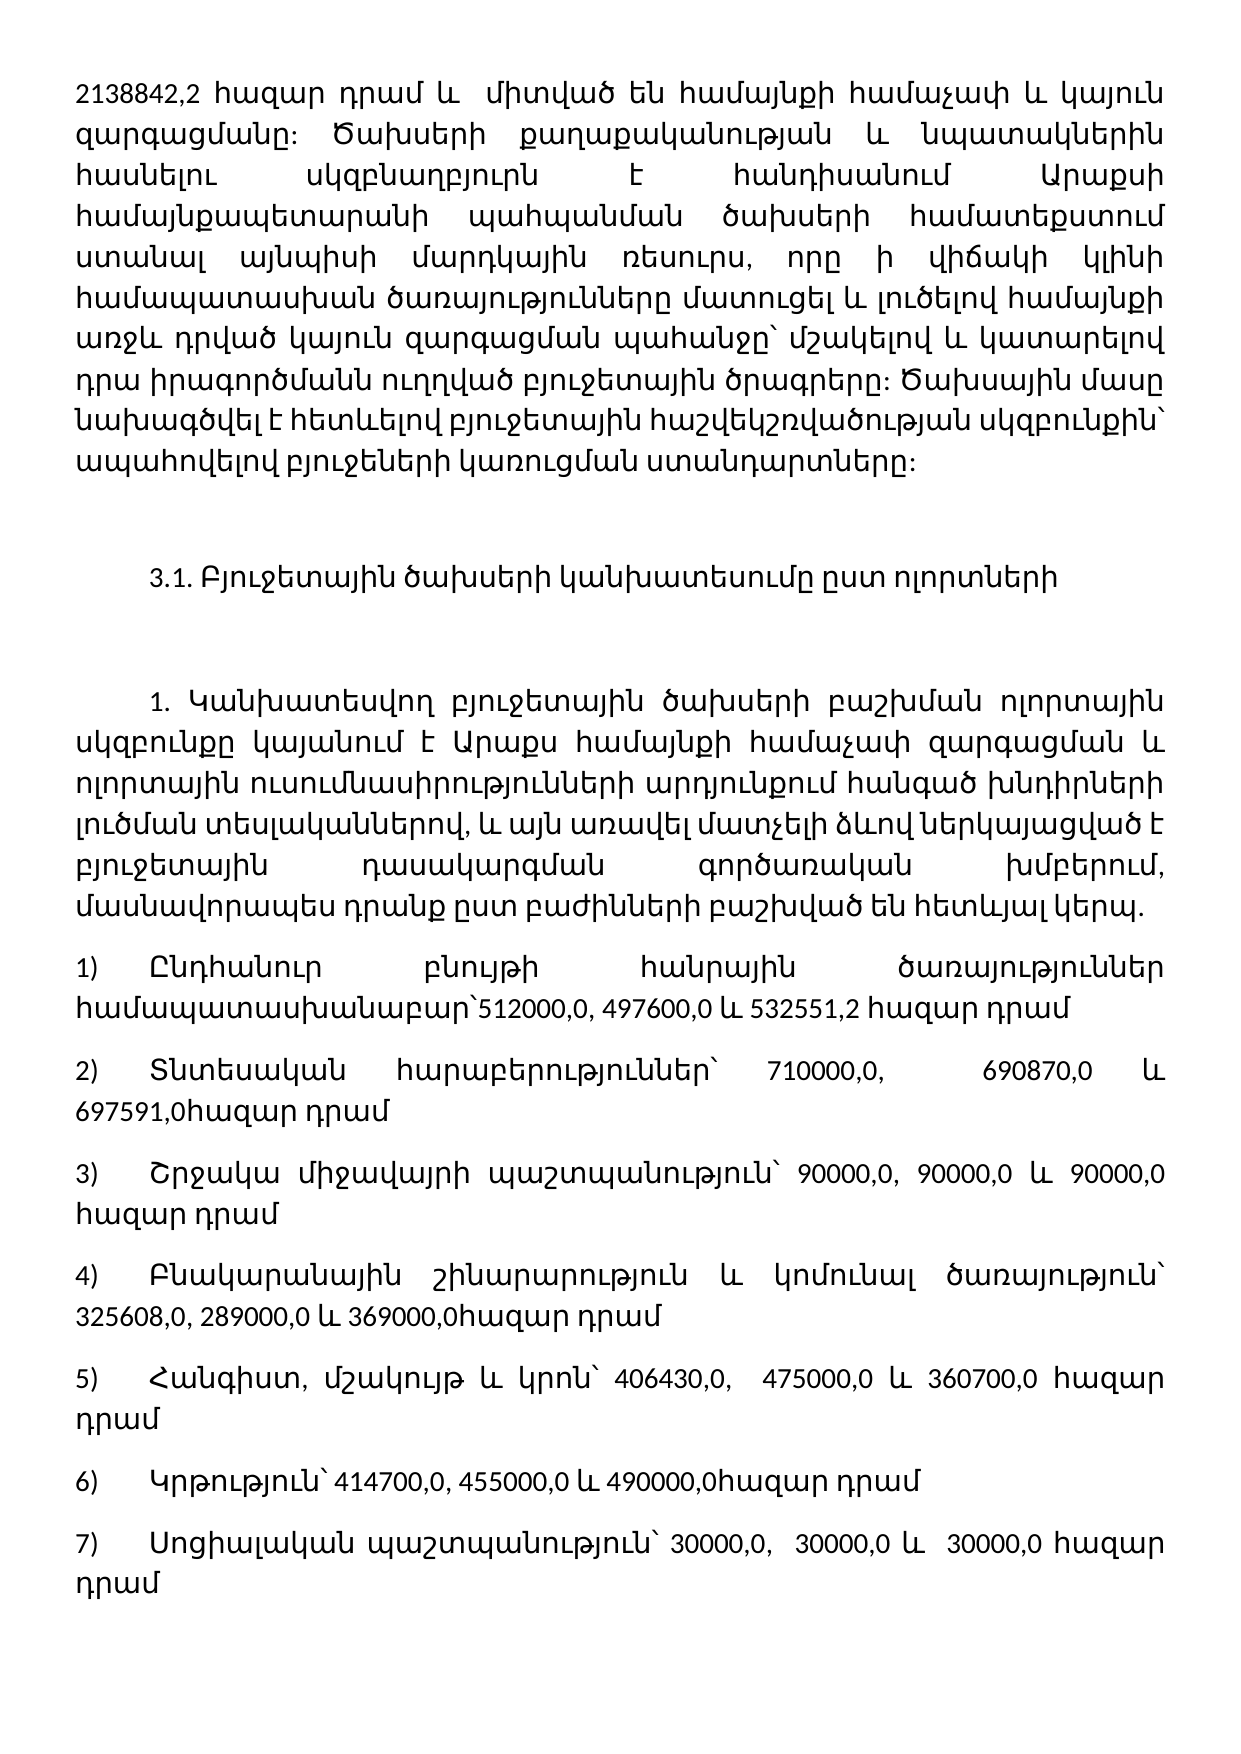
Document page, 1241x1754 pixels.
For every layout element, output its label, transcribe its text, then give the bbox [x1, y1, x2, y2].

text 3.1. Բյուջետային ծախսերի կանխատեսումը ըստ ոլորտների [75, 559, 1165, 595]
text 6) Կրթություն՝ 414700,0, 455000,0 և 490000,0հազար դրամ [75, 1463, 1165, 1498]
text 5) Հանգիստ, մշակույթ և կրոն՝ 406430,0, 475000,0 և 360700,0 հազար դրամ [75, 1360, 1165, 1437]
text 7) Սոցիալական պաշտպանություն՝ 30000,0, 30000,0 և 30000,0 հազար դրամ [75, 1525, 1165, 1601]
text 1. Կանխատեսվող բյուջետային ծախսերի բաշխման ոլորտային սկզբունքը կայանում է Արաքս համայնքի համաչափ զարգացման և ոլորտային ուսումնասիրությունների արդյունքում հանգած խնդիրների լուծման տեսլականներով, և այն առավել մատչելի ձևով ներկայացված է բյուջետային դասակարգման գործառական խմբերում, մասնավորապես դրանք ըստ բաժինների բաշխված են հետևյալ կերպ. [75, 683, 1165, 923]
text 1) Ընդհանուր բնույթի հանրային ծառայություններ համապատասխանաբար՝512000,0, 497600,0 և 532551,2 հազար դրամ [75, 949, 1165, 1026]
text 3) Շրջակա միջավայրի պաշտպանություն՝ 90000,0, 90000,0 և 90000,0 հազար դրամ [75, 1155, 1165, 1231]
text 2) Տնտեսական հարաբերություններ՝ 710000,0, 690870,0 և 697591,0հազար դրամ [75, 1052, 1165, 1129]
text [75, 75, 1165, 479]
text 4) Բնակարանային շինարարություն և կոմունալ ծառայություն՝ 325608,0, 289000,0 և 369000,0հազար դրամ [75, 1257, 1165, 1334]
